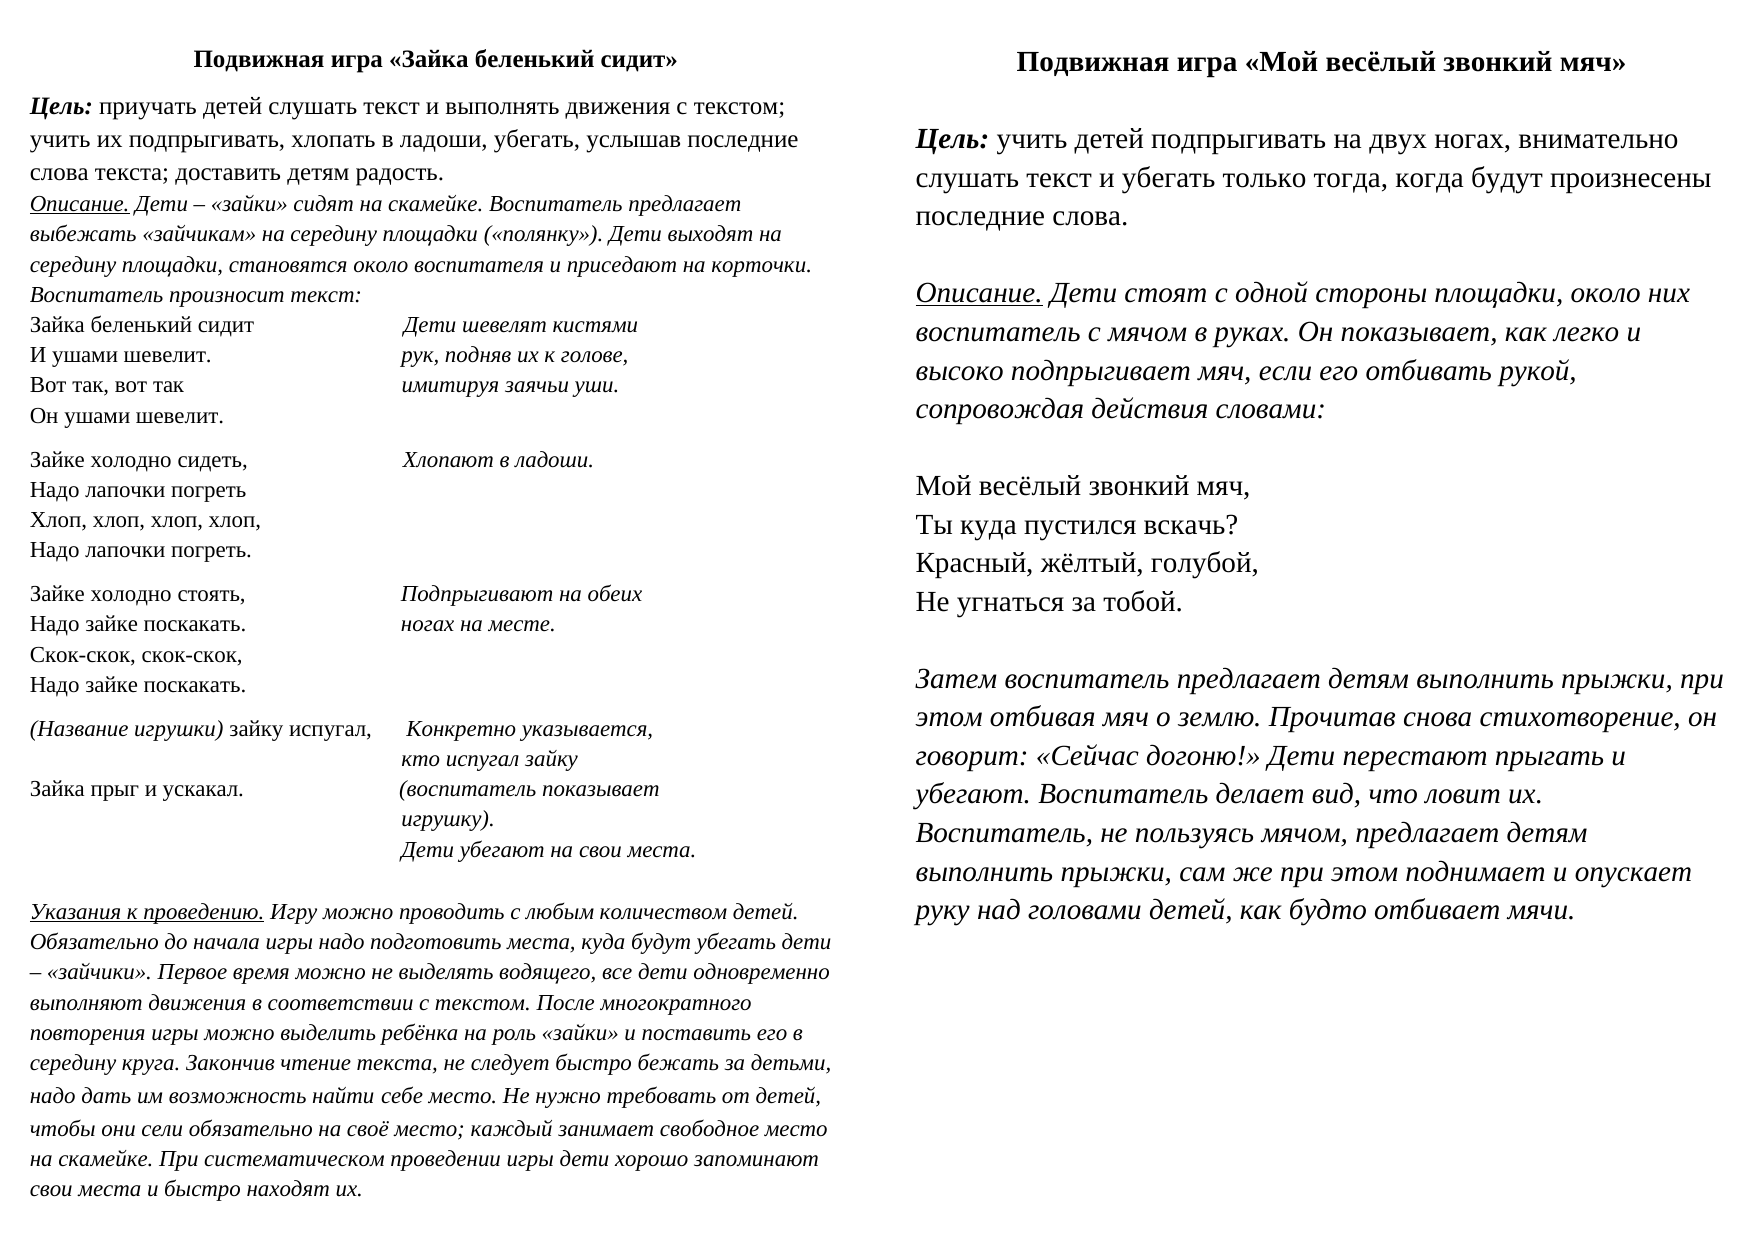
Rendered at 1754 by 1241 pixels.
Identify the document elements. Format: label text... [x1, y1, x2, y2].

text Описание. Дети стоят с одной стороны площадки, около них воспитатель с мячом в руках. Он показывает, как легко и высоко подпрыгивает мяч, если его отбивать рукой, сопровождая действия словами: [915, 276, 1728, 425]
text Цель: приучать детей слушать текст и выполнять движения с текстом; учить их подпрыгивать, хлопать в ладоши, убегать, услышав последние слова текста; доставить детям радость. [29, 91, 842, 186]
text Не угнаться за тобой. [915, 584, 1728, 617]
text Подвижная игра «Зайка беленький сидит» [29, 44, 842, 73]
text Надо зайке поскакать. [29, 671, 842, 697]
text Ты куда пустился вскачь? [915, 507, 1728, 540]
text Зайка беленький сидит Дети шевелят кистями [29, 311, 842, 337]
text Вот так, вот так имитируя заячьи уши. [29, 371, 842, 398]
text игрушку). [29, 805, 842, 832]
text Красный, жёлтый, голубой, [915, 545, 1728, 579]
text Подвижная игра «Мой весёлый звонкий мяч» [915, 44, 1728, 78]
text кто испугал зайку [29, 745, 842, 771]
text Зайке холодно стоять, Подпрыгивают на обеих [29, 580, 842, 607]
text Зайке холодно сидеть, Хлопают в ладоши. [29, 446, 842, 472]
text Описание. Дети – «зайки» сидят на скамейке. Воспитатель предлагает выбежать «зайчикам» на середину площадки («полянку»). Дети выходят на середину площадки, становятся около воспитателя и приседают на корточки. Воспитатель произносит текст: [29, 190, 842, 307]
text Надо лапочки погреть [29, 476, 842, 502]
text И ушами шевелит. рук, подняв их к голове, [29, 341, 842, 368]
text Он ушами шевелит. [29, 402, 842, 428]
text Указания к проведению. Игру можно проводить с любым количеством детей. Обязательно до начала игры надо подготовить места, куда будут убегать дети – «зайчики». Первое время можно не выделять водящего, все дети одновременно выполняют движения в соответствии с текстом. После многократного повторения игры можно выделить ребёнка на роль «зайки» и поставить его в середину круга. Закончив чтение текста, не следует быстро бежать за детьми, надо дать им возможность найти себе место. Не нужно требовать от детей, чтобы они сели обязательно на своё место; каждый занимает свободное место на скамейке. При систематическом проведении игры дети хорошо запоминают свои места и быстро находят их. [29, 898, 842, 1202]
text Дети убегают на свои места. [29, 836, 842, 862]
text Надо лапочки погреть. [29, 536, 842, 563]
text Затем воспитатель предлагает детям выполнить прыжки, при этом отбивая мяч о землю. Прочитав снова стихотворение, он говорит: «Сейчас догоню!» Дети перестают прыгать и убегают. Воспитатель делает вид, что ловит их. Воспитатель, не пользуясь мячом, предлагает детям выполнить прыжки, сам же при этом поднимает и опускает руку над головами детей, как будто отбивает мячи. [915, 661, 1728, 926]
text Хлоп, хлоп, хлоп, хлоп, [29, 506, 842, 532]
text Цель: учить детей подпрыгивать на двух ногах, внимательно слушать текст и убегать только тогда, когда будут произнесены последние слова. [915, 121, 1728, 232]
text Надо зайке поскакать. ногах на месте. [29, 610, 842, 637]
text Скок-скок, скок-скок, [29, 641, 842, 667]
text Зайка прыг и ускакал. (воспитатель показывает [29, 775, 842, 802]
text Мой весёлый звонкий мяч, [915, 468, 1728, 502]
text (Название игрушки) зайку испугал, Конкретно указывается, [29, 715, 842, 741]
